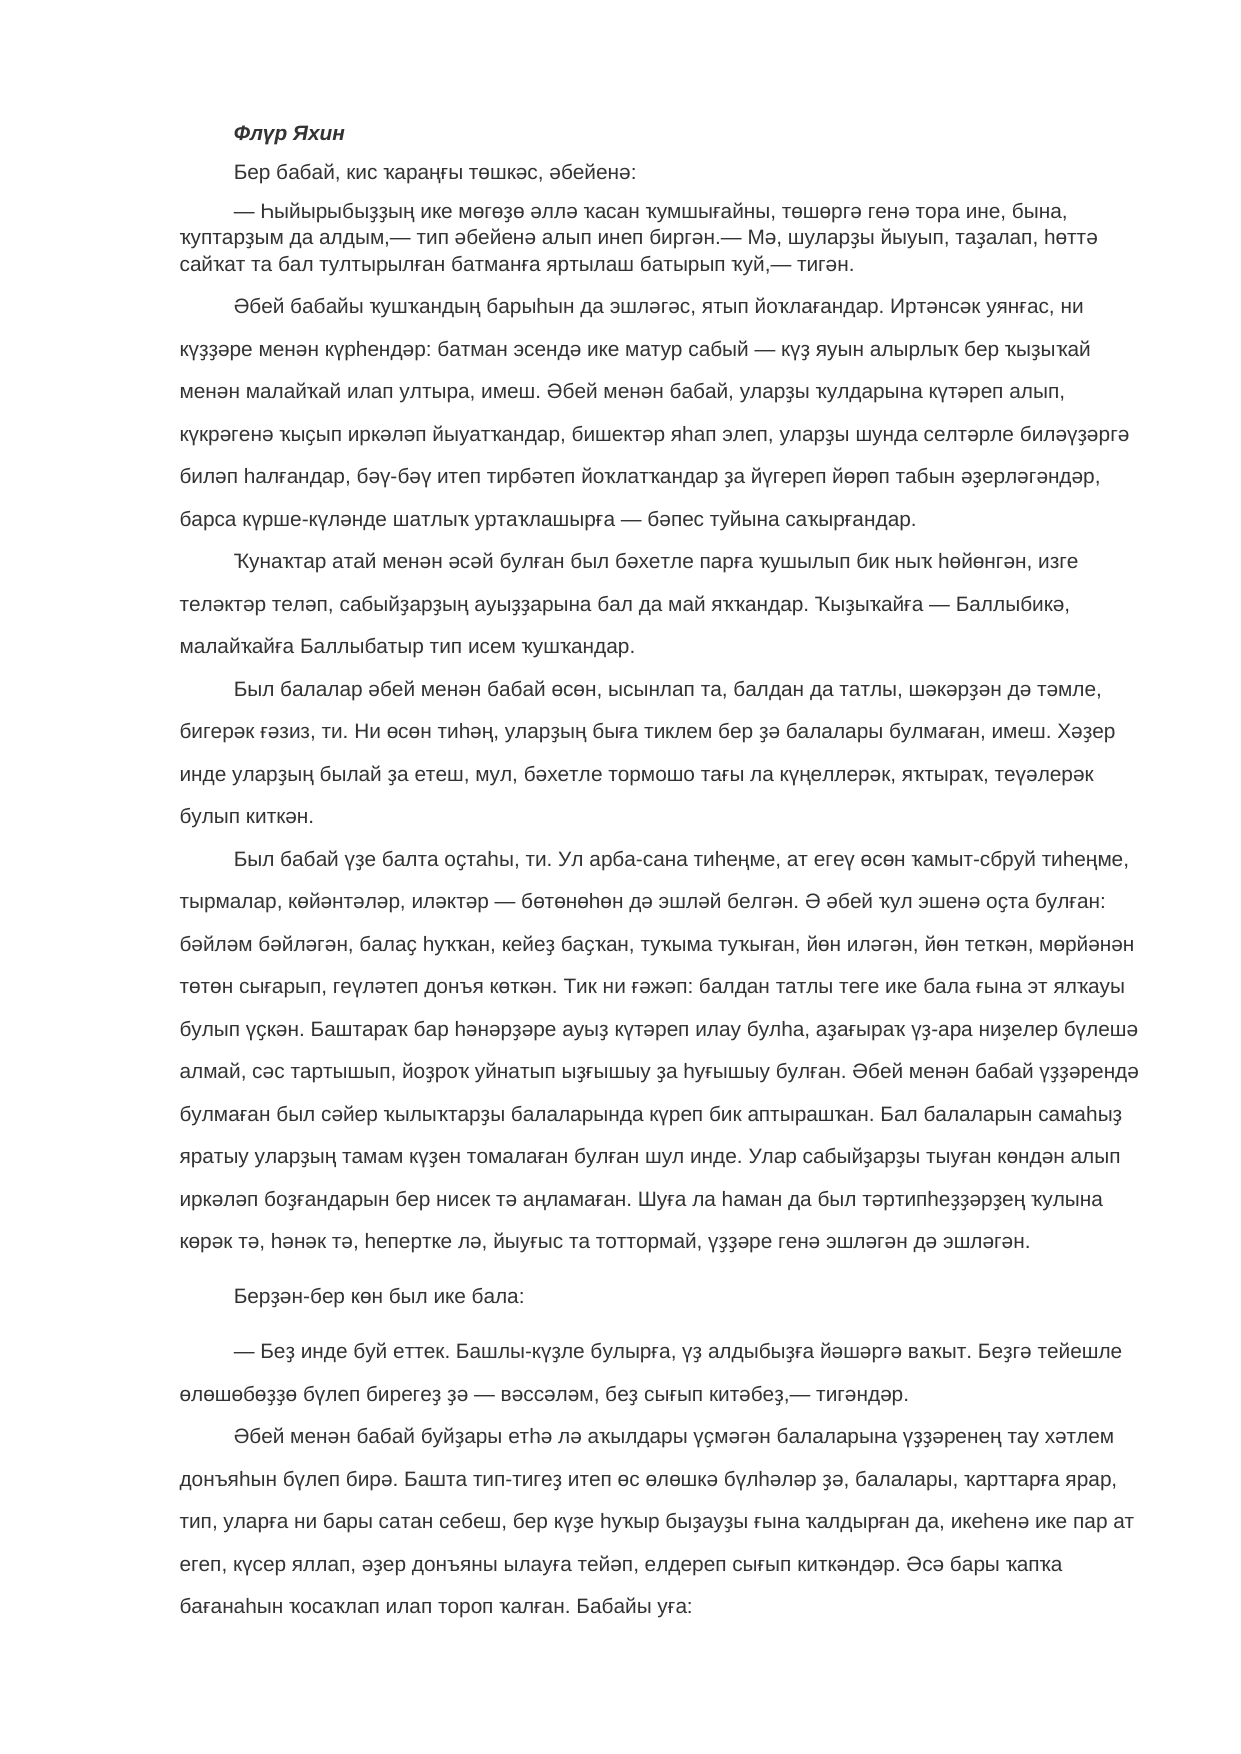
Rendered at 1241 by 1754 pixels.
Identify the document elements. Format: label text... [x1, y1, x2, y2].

text — Һыйырыбыҙҙың ике мөгөҙө әллә ҡасан ҡумшығайны, төшөргә генә тора ине, бына, ҡуптарҙым да алдым,— тип әбейенә алып инеп биргән.— Мә, шуларҙы йыуып, таҙалап, һөттә сайҡат та бал тултырылған батманға яртылаш батырып ҡуй,— тигән. [179, 196, 1147, 275]
text Был балалар әбей менән бабай өсөн, ысынлап та, балдан да татлы, шәкәрҙән дә тәмле, бигерәк ғәзиз, ти. Ни өсөн тиһәң, уларҙың быға тиклем бер ҙә балалары булмаған, имеш. Хәҙер инде уларҙың былай ҙа етеш, мул, бәхетле тормошо тағы ла күңеллерәк, яҡтыраҡ, теүәлерәк булып киткән. [179, 658, 1147, 828]
text Бер бабай, кис ҡараңғы төшкәс, әбейенә: [179, 157, 1152, 183]
text Ҡунаҡтар атай менән әсәй булған был бәхетле парға ҡушылып бик ныҡ һөйөнгән, изге теләктәр теләп, сабыйҙарҙың ауыҙҙарына бал да май яҡҡандар. Ҡыҙыҡайға — Баллыбикә, малайҡайға Баллыбатыр тип исем ҡушҡандар. [179, 530, 1147, 658]
text — Беҙ инде буй еттек. Башлы-күҙле булырға, үҙ алдыбыҙға йәшәргә ваҡыт. Беҙгә тейешле өлөшөбөҙҙө бүлеп бирегеҙ ҙә — вәссәләм, беҙ сығып китәбеҙ,— тигәндәр. [179, 1320, 1149, 1405]
text Берҙән-бер көн был ике бала: [179, 1265, 1152, 1308]
text Флүр Яхин [179, 118, 1152, 144]
text Был бабай үҙе балта оҫтаһы, ти. Ул арба-сана тиһеңме, ат егеү өсөн ҡамыт-сбруй тиһеңме, тырмалар, көйәнтәләр, иләктәр — бөтөнөһөн дә эшләй белгән. Ә әбей ҡул эшенә оҫта булған: бәйләм бәйләгән, балаҫ һуҡҡан, кейеҙ баҫҡан, туҡыма туҡыған, йөн иләгән, йөн теткән, мөрйәнән төтөн сығарып, геүләтеп донъя көткән. Тик ни ғәжәп: балдан татлы теге ике бала ғына эт ялҡауы булып үҫкән. Баштараҡ бар һәнәрҙәре ауыҙ күтәреп илау булһа, аҙағыраҡ үҙ-ара ниҙелер бүлешә алмай, сәс тартышып, йоҙроҡ уйнатып ыҙғышыу ҙа һуғышыу булған. Әбей менән бабай үҙҙәрендә булмаған был сәйер ҡылыҡтарҙы балаларында күреп бик аптырашҡан. Бал балаларын самаһыҙ яратыу уларҙың тамам күҙен томалаған булған шул инде. Улар сабыйҙарҙы тыуған көндән алып иркәләп боҙғандарын бер нисек тә аңламаған. Шуға ла һаман да был тәртипһеҙҙәрҙең ҡулына көрәк тә, һәнәк тә, һепертке лә, йыуғыс та тоттормай, үҙҙәре генә эшләгән дә эшләгән. [179, 828, 1147, 1253]
text Әбей менән бабай буйҙары етһә лә аҡылдары үҫмәгән балаларына үҙҙәренең тау хәтлем донъяһын бүлеп бирә. Башта тип-тигеҙ итеп өс өлөшкә бүлһәләр ҙә, балалары, ҡарттарға ярар, тип, уларға ни бары сатан себеш, бер күҙе һуҡыр быҙауҙы ғына ҡалдырған да, икеһенә ике пар ат егеп, күсер яллап, әҙер донъяны ылауға тейәп, елдереп сығып киткәндәр. Әсә бары ҡапҡа бағанаһын ҡосаҡлап илап тороп ҡалған. Бабайы уға: [179, 1405, 1149, 1618]
text Әбей бабайы ҡушҡандың барыһын да эшләгәс, ятып йоҡлағандар. Иртәнсәк уянғас, ни күҙҙәре менән күрһендәр: батман эсендә ике матур сабый — күҙ яуын алырлыҡ бер ҡыҙыҡай менән малайҡай илап ултыра, имеш. Әбей менән бабай, уларҙы ҡулдарына күтәреп алып, күкрәгенә ҡыҫып иркәләп йыуатҡандар, бишектәр яһап элеп, уларҙы шунда селтәрле биләүҙәргә биләп һалғандар, бәү-бәү итеп тирбәтеп йоҡлатҡандар ҙа йүгереп йөрөп табын әҙерләгәндәр, барса күрше-күләнде шатлыҡ уртаҡлашырға — бәпес туйына саҡырғандар. [179, 275, 1147, 530]
